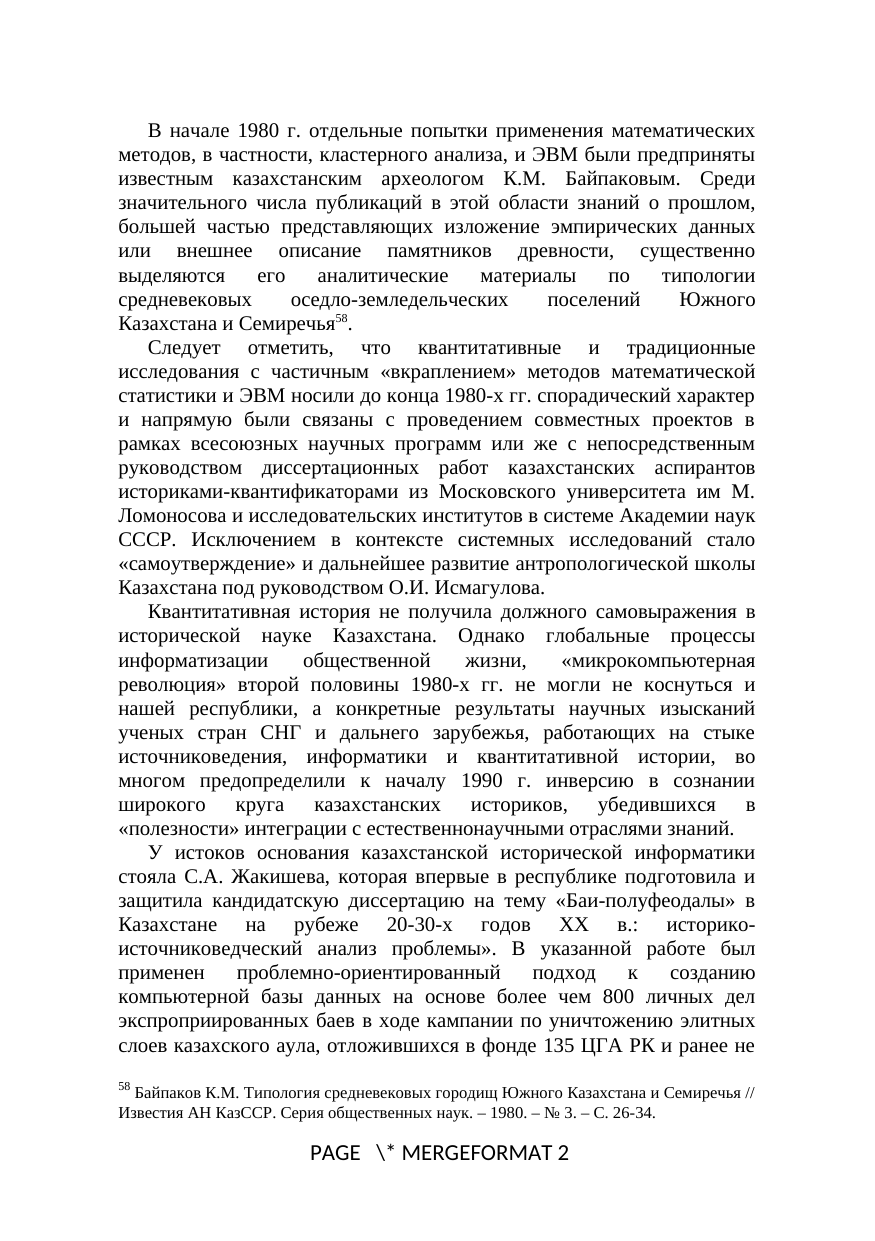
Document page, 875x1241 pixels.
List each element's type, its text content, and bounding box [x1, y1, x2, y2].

text В начале . отдельные попытки применения математических методов, в частности, кластерного анализа, и ЭВМ были предприняты известным казахстанским археологом К.М. Байпаковым. Среди значительного числа публикаций в этой области знаний о прошлом, большей частью представляющих изложение эмпирических данных или внешнее описание памятников древности, существенно выделяются его аналитические материалы по типологии средневековых оседло-земледельческих поселений Южного Казахстана и Семиречья. [118, 118, 756, 335]
text Следует отметить, что квантитативные и традиционные исследования с частичным «вкраплением» методов математической статистики и ЭВМ носили до конца 1980-х гг. спорадический характер и напрямую были связаны с проведением совместных проектов в рамках всесоюзных научных программ или же с непосредственным руководством диссертационных работ казахстанских аспирантов историками-квантификаторами из Московского университета им М. Ломоносова и исследовательских институтов в системе Академии наук СССР. Исключением в контексте системных исследований стало «самоутверждение» и дальнейшее развитие антропологической школы Казахстана под руководством О.И. Исмагулова. [118, 335, 756, 599]
text Квантитативная история не получила должного самовыражения в исторической науке Казахстана. Однако глобальные процессы информатизации общественной жизни, «микрокомпьютерная революция» второй половины 1980-х гг. не могли не коснуться и нашей республики, а конкретные результаты научных изысканий ученых стран СНГ и дальнего зарубежья, работающих на стыке источниковедения, информатики и квантитативной истории, во многом предопределили к началу . инверсию в сознании широкого круга казахстанских историков, убедившихся в «полезности» интеграции с естественнонаучными отраслями знаний. [118, 599, 756, 840]
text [118, 840, 756, 1057]
